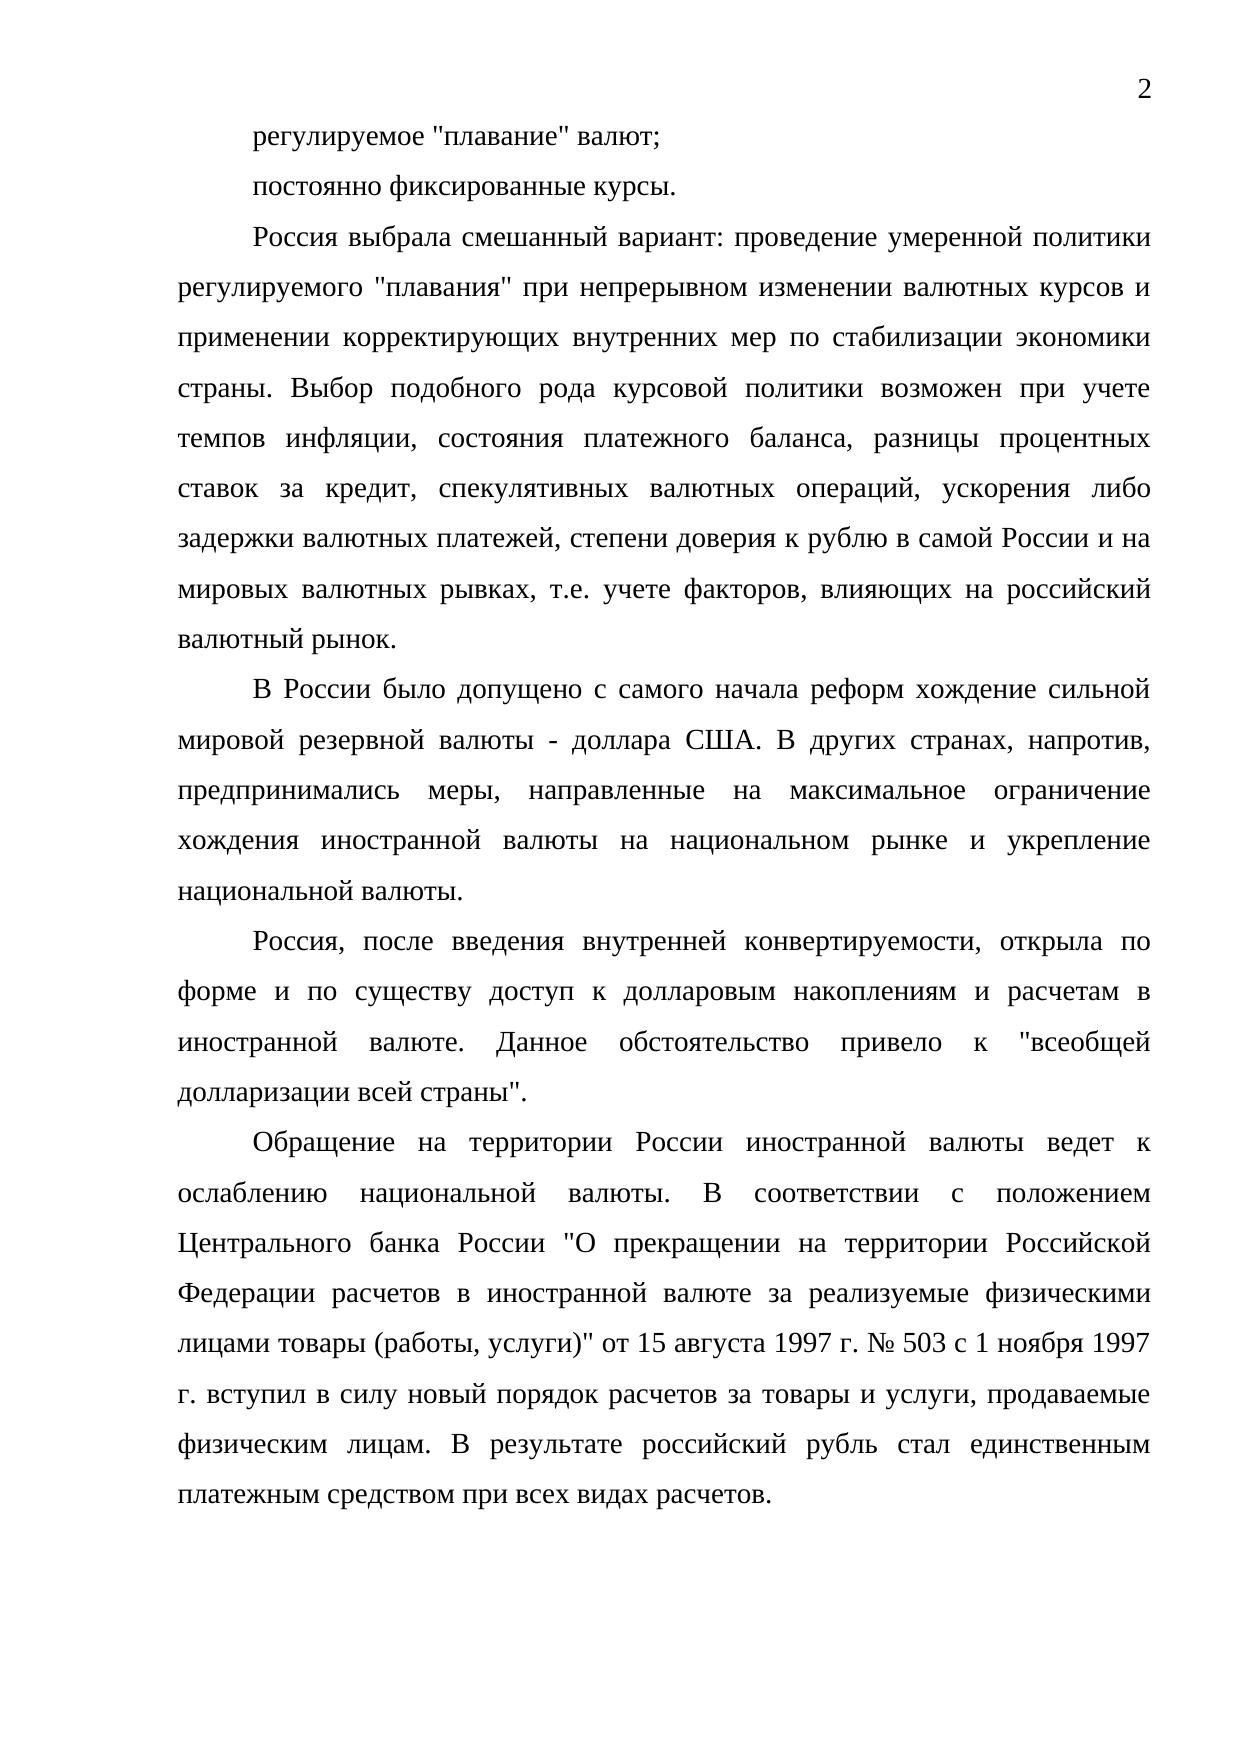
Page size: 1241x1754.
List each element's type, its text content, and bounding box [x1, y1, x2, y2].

text Обращение на территории России иностранной валюты ведет к ослаблению национальной валюты. В соответствии с положением Центрального банка России "О прекращении на территории Российской Федерации расчетов в иностранной валюте за реализуемые физическими лицами товары (работы, услуги)" от 15 августа 1997 г. № 503 с 1 ноября 1997 г. вступил в силу новый порядок расчетов за товары и услуги, продаваемые физическим лицам. В результате российский рубль стал единственным платежным средством при всех видах расчетов. [177, 1124, 1152, 1510]
text регулируемое "плавание" валют; [177, 118, 1152, 152]
text Россия, после введения внутренней конвертируемости, открыла по форме и по существу доступ к долларовым накоплениям и расчетам в иностранной валюте. Данное обстоятельство привело к "всеобщей долларизации всей страны". [177, 923, 1152, 1108]
text Россия выбрала смешанный вариант: проведение умеренной политики регулируемого "плавания" при непрерывном изменении валютных курсов и применении корректирующих внутренних мер по стабилизации экономики страны. Выбор подобного рода курсовой политики возможен при учете темпов инфляции, состояния платежного баланса, разницы процентных ставок за кредит, спекулятивных валютных операций, ускорения либо задержки валютных платежей, степени доверия к рублю в самой России и на мировых валютных рывках, т.е. учете факторов, влияющих на российский валютный рынок. [177, 219, 1152, 655]
text постоянно фиксированные курсы. [177, 168, 1152, 202]
text В России было допущено с самого начала реформ хождение сильной мировой резервной валюты - доллара США. В других странах, напротив, предпринимались меры, направленные на максимальное ограничение хождения иностранной валюты на национальном рынке и укрепление национальной валюты. [177, 672, 1152, 906]
